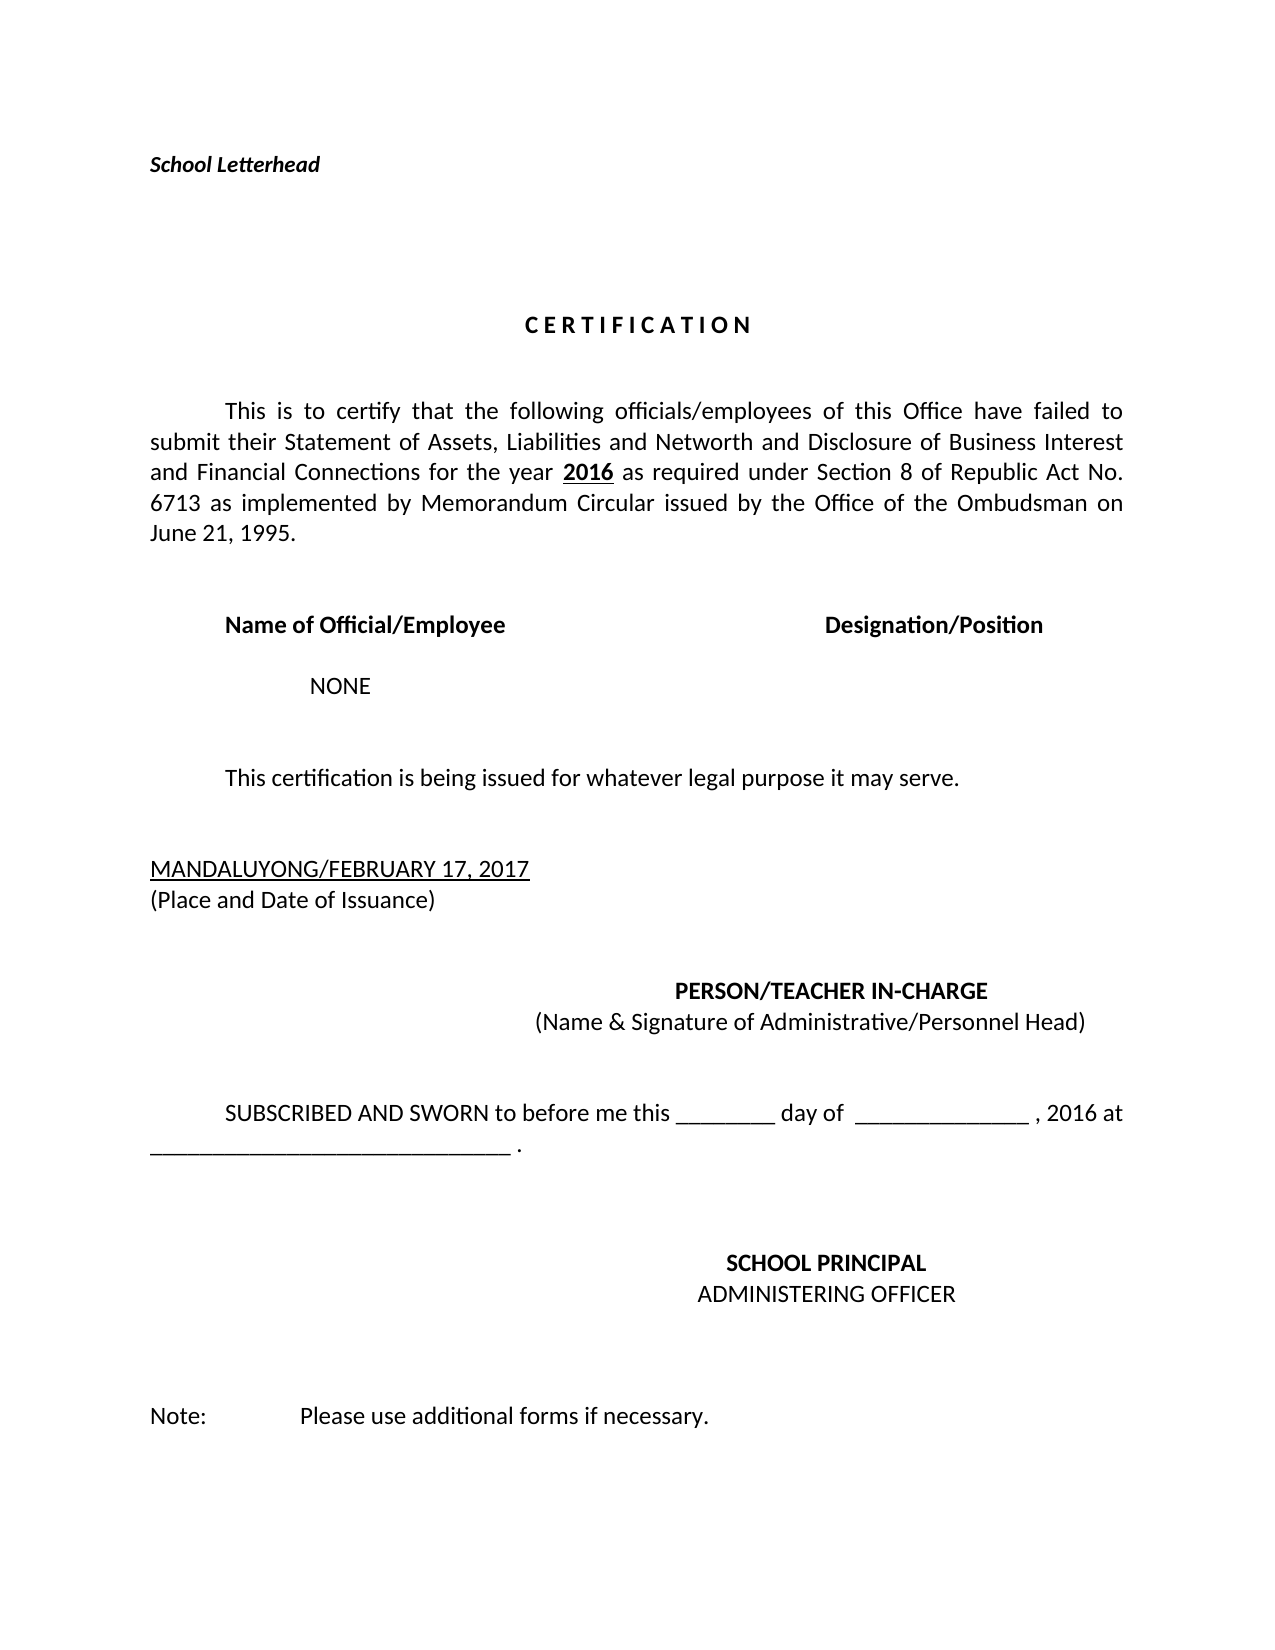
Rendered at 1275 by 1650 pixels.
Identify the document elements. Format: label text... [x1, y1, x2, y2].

text Note: Please use additional forms if necessary. [150, 1400, 1125, 1431]
text (Place and Date of Issuance) [150, 884, 1125, 914]
text PERSON/TEACHER IN-CHARGE [150, 975, 1125, 1006]
text ADMINISTERING OFFICER [150, 1278, 1125, 1308]
text NONE [150, 670, 1125, 701]
text This is to certify that the following officials/employees of this Office have failed to submit their Statement of Assets, Liabilities and Networth and Disclosure of Business Interest and Financial Connections for the year 2016 as required under Section 8 of Republic Act No. 6713 as implemented by Memorandum Circular issued by the Office of the Ombudsman on June 21, 1995. [150, 395, 1125, 548]
text This certification is being issued for whatever legal purpose it may serve. [150, 762, 1125, 792]
text MANDALUYONG/FEBRUARY 17, 2017 [150, 853, 1125, 884]
text School Letterhead [150, 150, 1125, 178]
text Name of Official/Employee Designation/Position [150, 609, 1125, 639]
text SUBSCRIBED AND SWORN to before me this ________ day of ______________ , 2016 at _____________________________ . [150, 1097, 1125, 1158]
text (Name & Signature of Administrative/Personnel Head) [150, 1006, 1125, 1036]
text C E R T I F I C A T I O N [150, 309, 1125, 339]
text SCHOOL PRINCIPAL [150, 1247, 1125, 1278]
